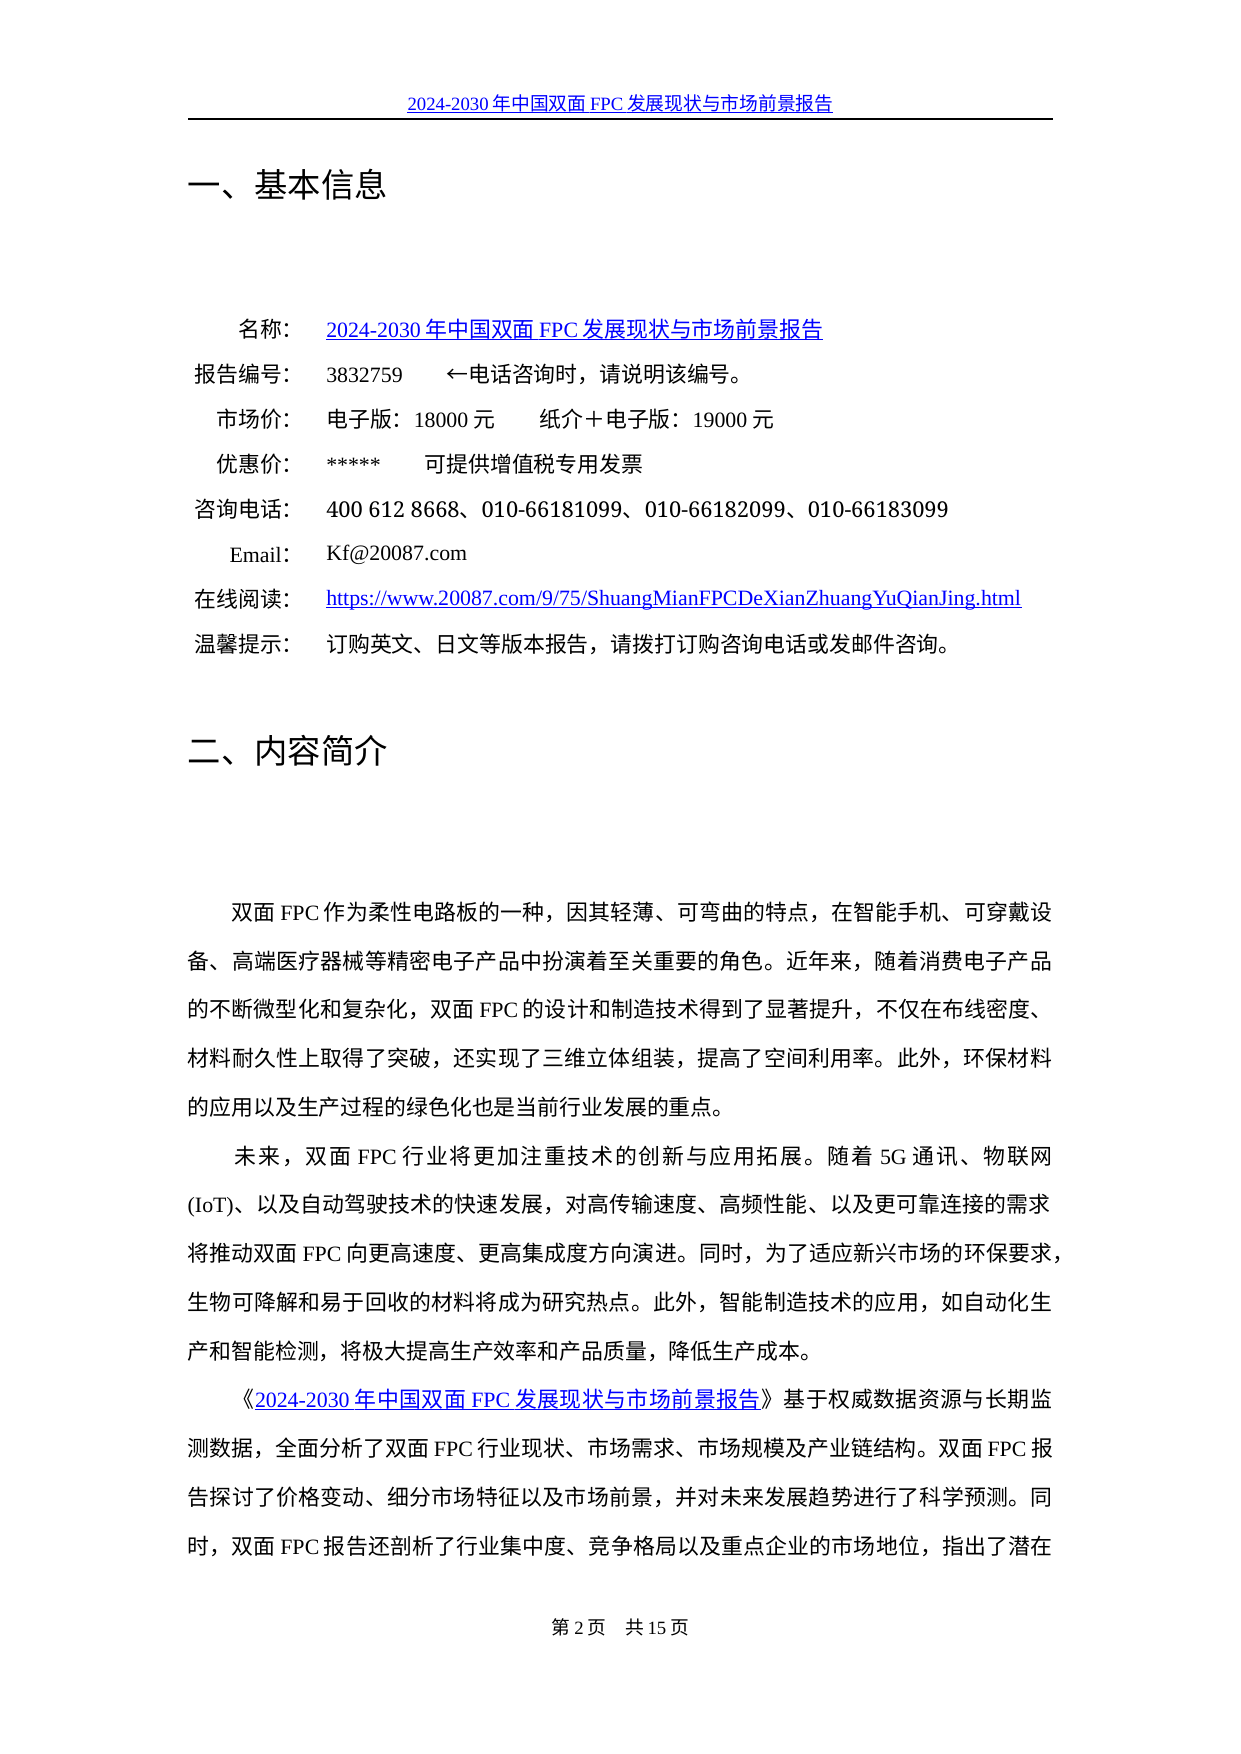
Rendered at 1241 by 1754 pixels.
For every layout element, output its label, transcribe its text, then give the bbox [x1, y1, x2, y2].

table_cell 优惠价： [167, 447, 315, 492]
title 一、基本信息 [187, 150, 1053, 215]
table_cell [315, 582, 1073, 627]
title 二、内容简介 [187, 717, 1053, 782]
table_header 名称： [167, 312, 315, 357]
table_cell 报告编号： [167, 357, 315, 402]
table_cell 订购英文、日文等版本报告，请拨打订购咨询电话或发邮件咨询。 [315, 627, 1073, 672]
table_cell ***** 可提供增值税专用发票 [315, 447, 1073, 492]
table_cell Email： [167, 537, 315, 582]
table_cell 温馨提示： [167, 627, 315, 672]
table_header 2024-2030年中国双面FPC发展现状与市场前景报告 [315, 312, 1073, 357]
table_cell 市场价： [167, 402, 315, 447]
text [187, 894, 1053, 1561]
table_cell 电子版：18000 元 纸介＋电子版：19000 元 [315, 402, 1073, 447]
table_cell Kf@20087.com [315, 537, 1073, 582]
table_cell 咨询电话： [167, 492, 315, 537]
table_cell 3832759 ←电话咨询时，请说明该编号。 [315, 357, 1073, 402]
table_cell 400 612 8668、010-66181099、010-66182099、010-66183099 [315, 492, 1073, 537]
table_cell 在线阅读： [167, 582, 315, 627]
